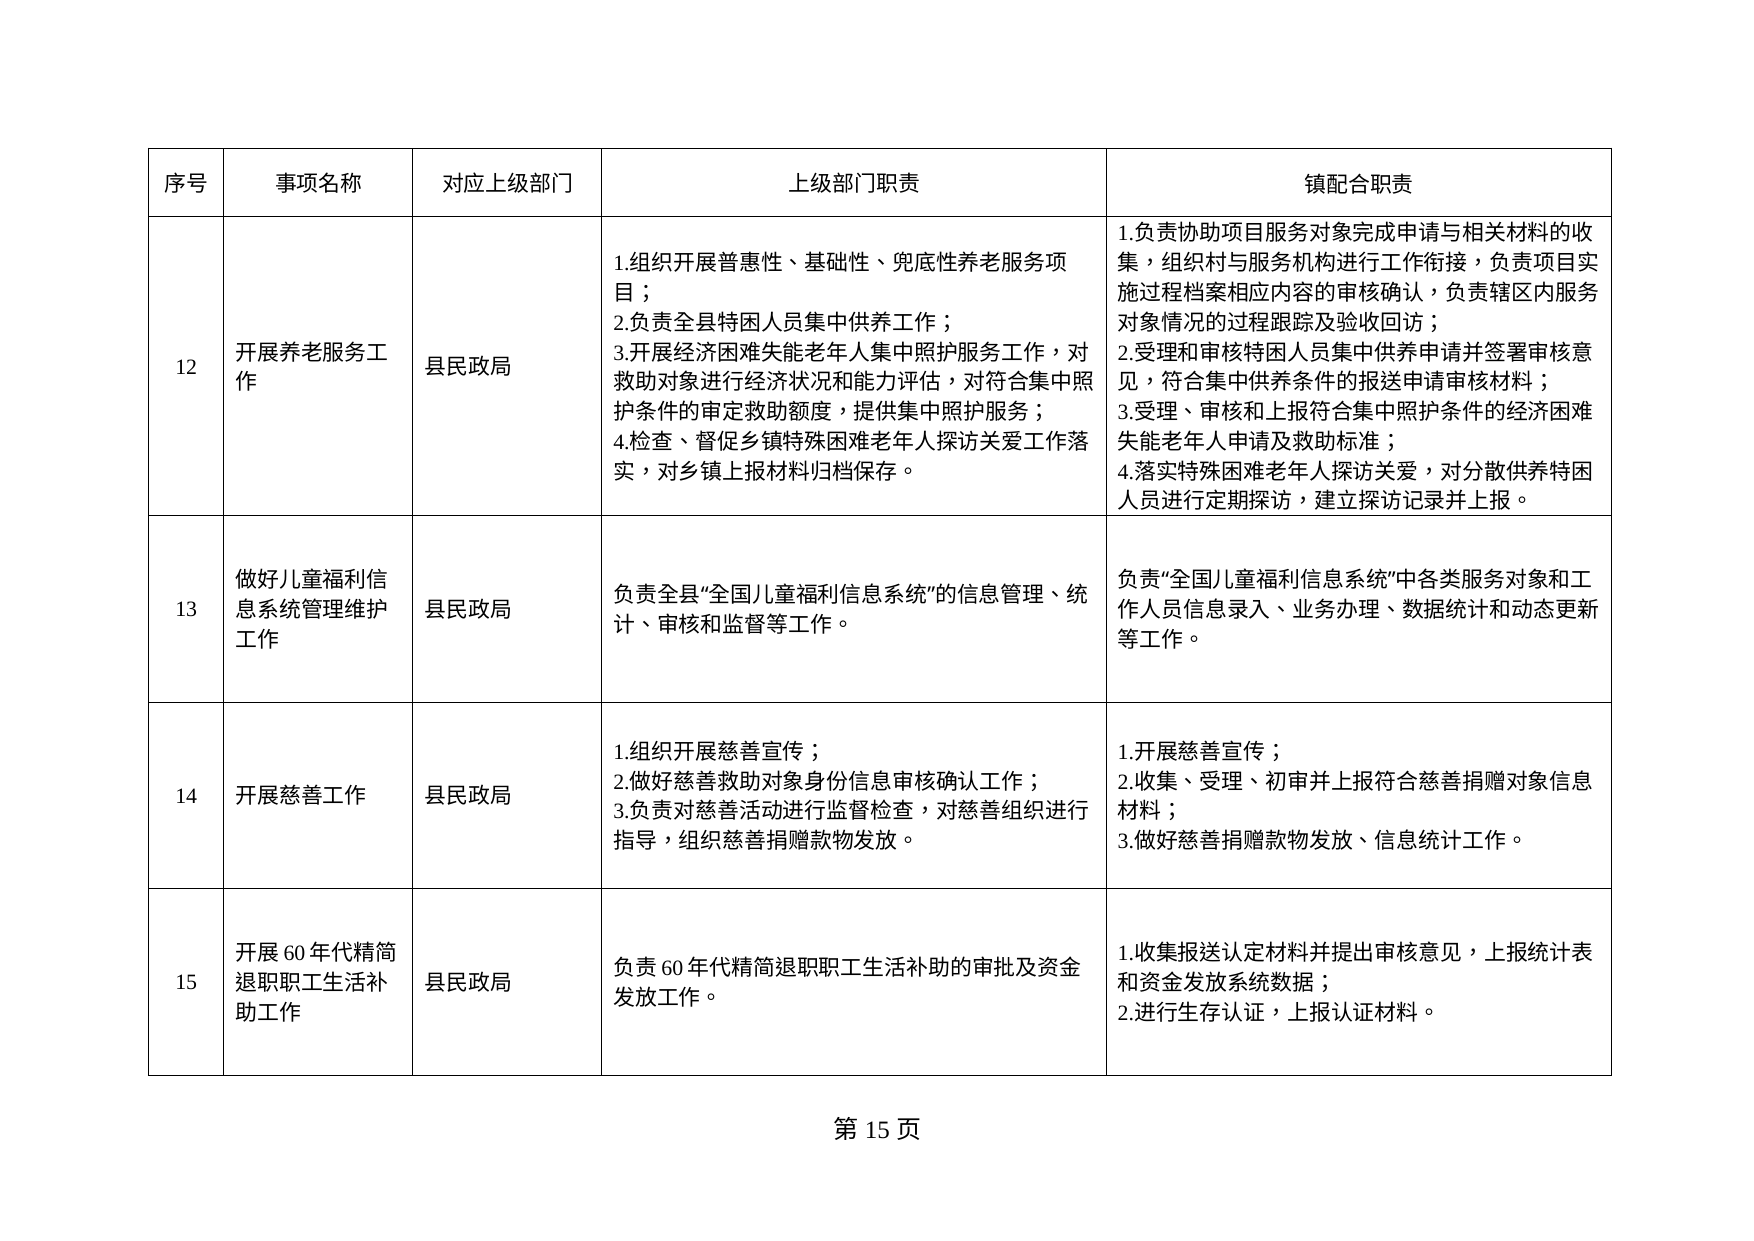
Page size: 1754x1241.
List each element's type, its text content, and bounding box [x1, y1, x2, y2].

table_header 序号 [149, 149, 223, 216]
table_cell 县民政局 [413, 516, 601, 702]
table_cell 做好儿童福利信息系统管理维护工作 [224, 516, 412, 702]
table_header 上级部门职责 [602, 149, 1106, 216]
table_cell 县民政局 [413, 889, 601, 1074]
table_header 对应上级部门 [413, 149, 601, 216]
table_cell 开展养老服务工作 [224, 217, 412, 515]
table_cell 负责全县“全国儿童福利信息系统”的信息管理、统计、审核和监督等工作。 [602, 516, 1106, 702]
table_cell 1.组织开展慈善宣传； 2.做好慈善救助对象身份信息审核确认工作； 3.负责对慈善活动进行监督检查，对慈善组织进行指导，组织慈善捐赠款物发放。 [602, 703, 1106, 888]
table_cell 负责“全国儿童福利信息系统”中各类服务对象和工作人员信息录入、业务办理、数据统计和动态更新等工作。 [1107, 516, 1611, 702]
table_cell 15 [149, 889, 223, 1074]
table_cell 1.收集报送认定材料并提出审核意见，上报统计表和资金发放系统数据； 2.进行生存认证，上报认证材料。 [1107, 889, 1611, 1074]
table_cell 14 [149, 703, 223, 888]
table_cell 1.开展慈善宣传； 2.收集、受理、初审并上报符合慈善捐赠对象信息材料； 3.做好慈善捐赠款物发放、信息统计工作。 [1107, 703, 1611, 888]
table_cell 县民政局 [413, 217, 601, 515]
table_cell 开展慈善工作 [224, 703, 412, 888]
table_cell 1.组织开展普惠性、基础性、兜底性养老服务项目； 2.负责全县特困人员集中供养工作； 3.开展经济困难失能老年人集中照护服务工作，对救助对象进行经济状况和能力评估，对符合集中照护条件的审定救助额度，提供集中照护服务； 4.检查、督促乡镇特殊困难老年人探访关爱工作落实，对乡镇上报材料归档保存。 [602, 217, 1106, 515]
table_cell 1.负责协助项目服务对象完成申请与相关材料的收集，组织村与服务机构进行工作衔接，负责项目实施过程档案相应内容的审核确认，负责辖区内服务对象情况的过程跟踪及验收回访； 2.受理和审核特困人员集中供养申请并签署审核意见，符合集中供养条件的报送申请审核材料； 3.受理、审核和上报符合集中照护条件的经济困难失能老年人申请及救助标准； 4.落实特殊困难老年人探访关爱，对分散供养特困人员进行定期探访，建立探访记录并上报。 [1107, 217, 1611, 515]
table_header 镇配合职责 [1107, 149, 1611, 216]
table_cell 开展60年代精简退职职工生活补助工作 [224, 889, 412, 1074]
table_cell 县民政局 [413, 703, 601, 888]
table_header 事项名称 [224, 149, 412, 216]
table_cell 13 [149, 516, 223, 702]
table_cell 12 [149, 217, 223, 515]
table_cell 负责60年代精简退职职工生活补助的审批及资金发放工作。 [602, 889, 1106, 1074]
